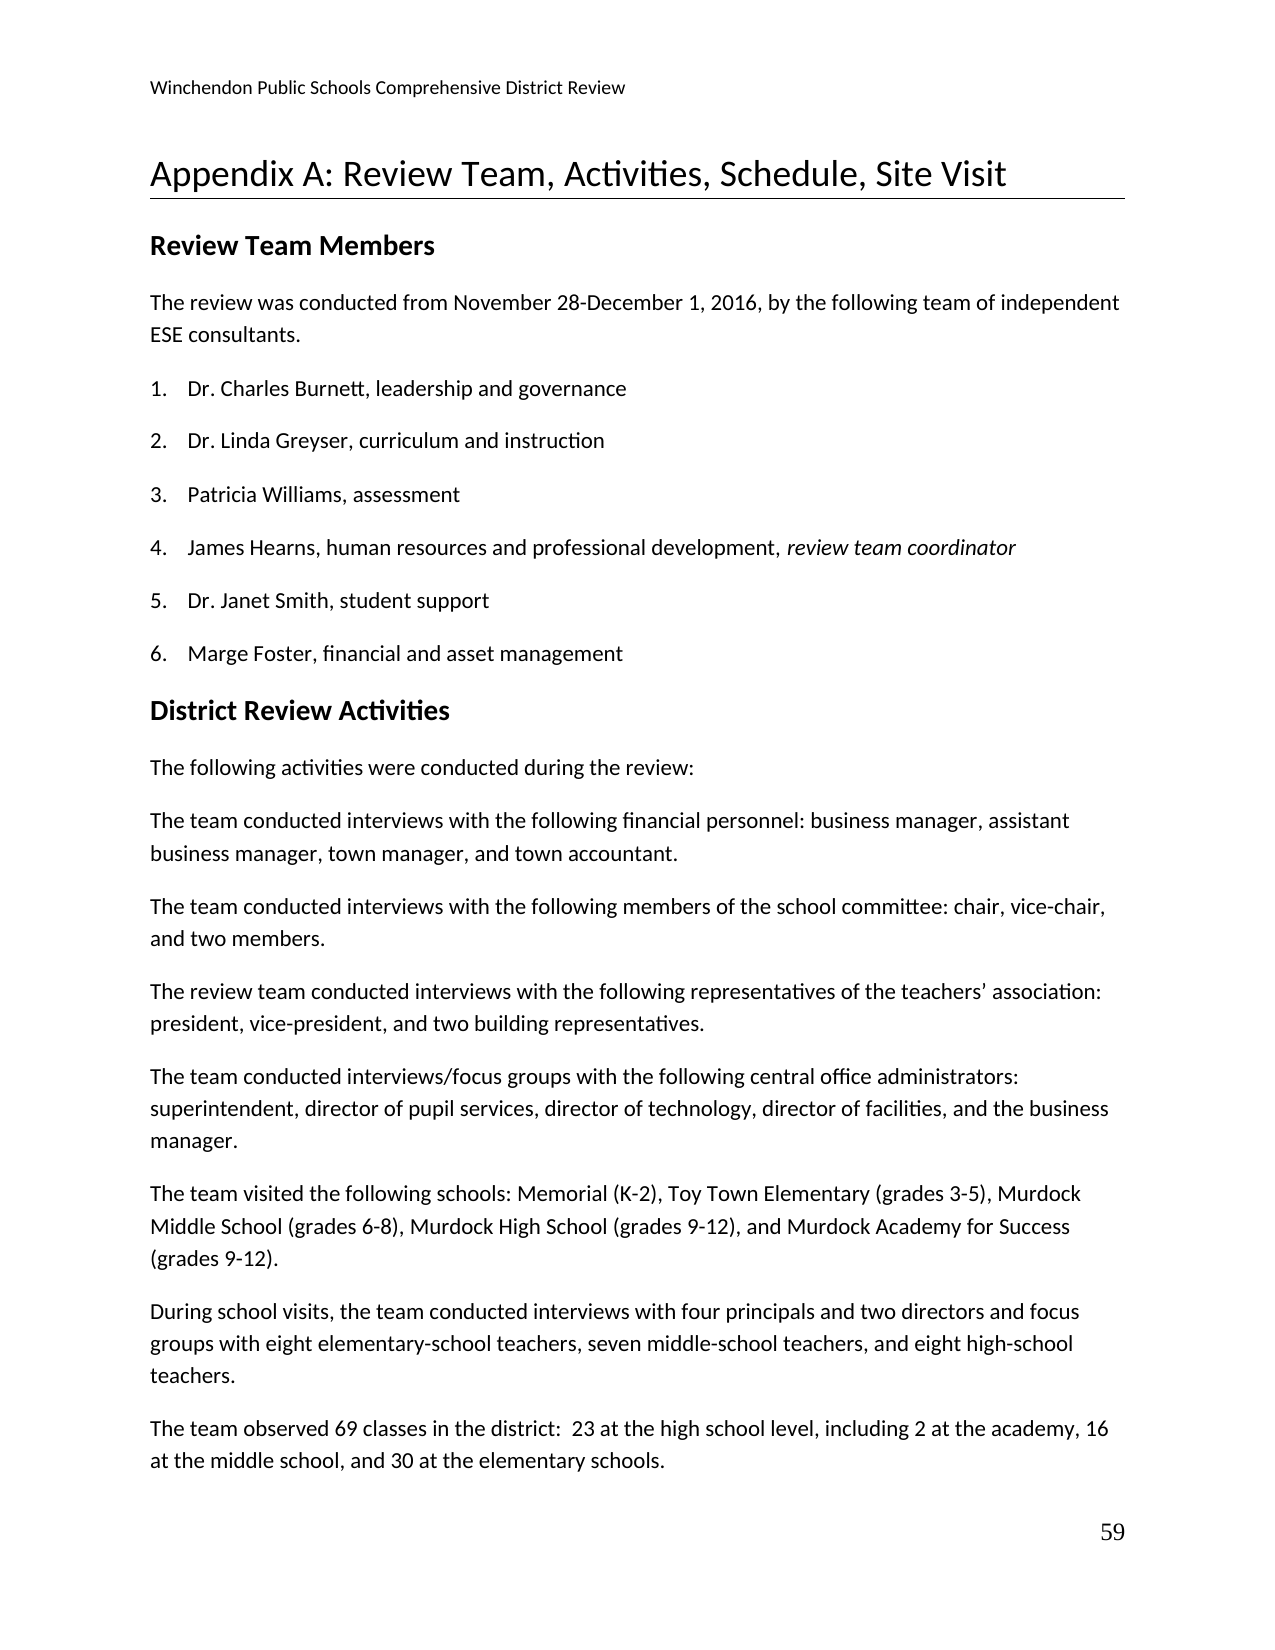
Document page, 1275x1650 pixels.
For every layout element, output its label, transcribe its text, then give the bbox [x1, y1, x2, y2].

list James Hearns, human resources and professional development, review team coordinator [150, 533, 1125, 561]
list Marge Foster, financial and asset management [150, 639, 1125, 667]
list Dr. Charles Burnett, leadership and governance [150, 374, 1125, 402]
text The review was conducted from November 28-December 1, 2016, by the following team of independent ESE consultants. [150, 288, 1125, 349]
text The team visited the following schools: Memorial (K-2), Toy Town Elementary (grades 3-5), Murdock Middle School (grades 6-8), Murdock High School (grades 9-12), and Murdock Academy for Success (grades 9-12). [150, 1179, 1125, 1272]
text District Review Activities [150, 692, 1125, 727]
text During school visits, the team conducted interviews with four principals and two directors and focus groups with eight elementary-school teachers, seven middle-school teachers, and eight high-school teachers. [150, 1297, 1125, 1389]
text Review Team Members [150, 227, 1125, 262]
list Dr. Janet Smith, student support [150, 586, 1125, 614]
text The team conducted interviews with the following members of the school committee: chair, vice-chair, and two members. [150, 892, 1125, 952]
text The team observed 69 classes in the district: 23 at the high school level, including 2 at the academy, 16 at the middle school, and 30 at the elementary schools. [150, 1414, 1125, 1474]
text The team conducted interviews/focus groups with the following central office administrators: superintendent, director of pupil services, director of technology, director of facilities, and the business manager. [150, 1062, 1125, 1154]
text Appendix A: Review Team, Activities, Schedule, Site Visit [150, 150, 1125, 198]
text The review team conducted interviews with the following representatives of the teachers’ association: president, vice-president, and two building representatives. [150, 977, 1125, 1037]
list Dr. Linda Greyser, curriculum and instruction [150, 427, 1125, 455]
text The team conducted interviews with the following financial personnel: business manager, assistant business manager, town manager, and town accountant. [150, 807, 1125, 867]
text The following activities were conducted during the review: [150, 753, 1125, 782]
list Patricia Williams, assessment [150, 480, 1125, 508]
